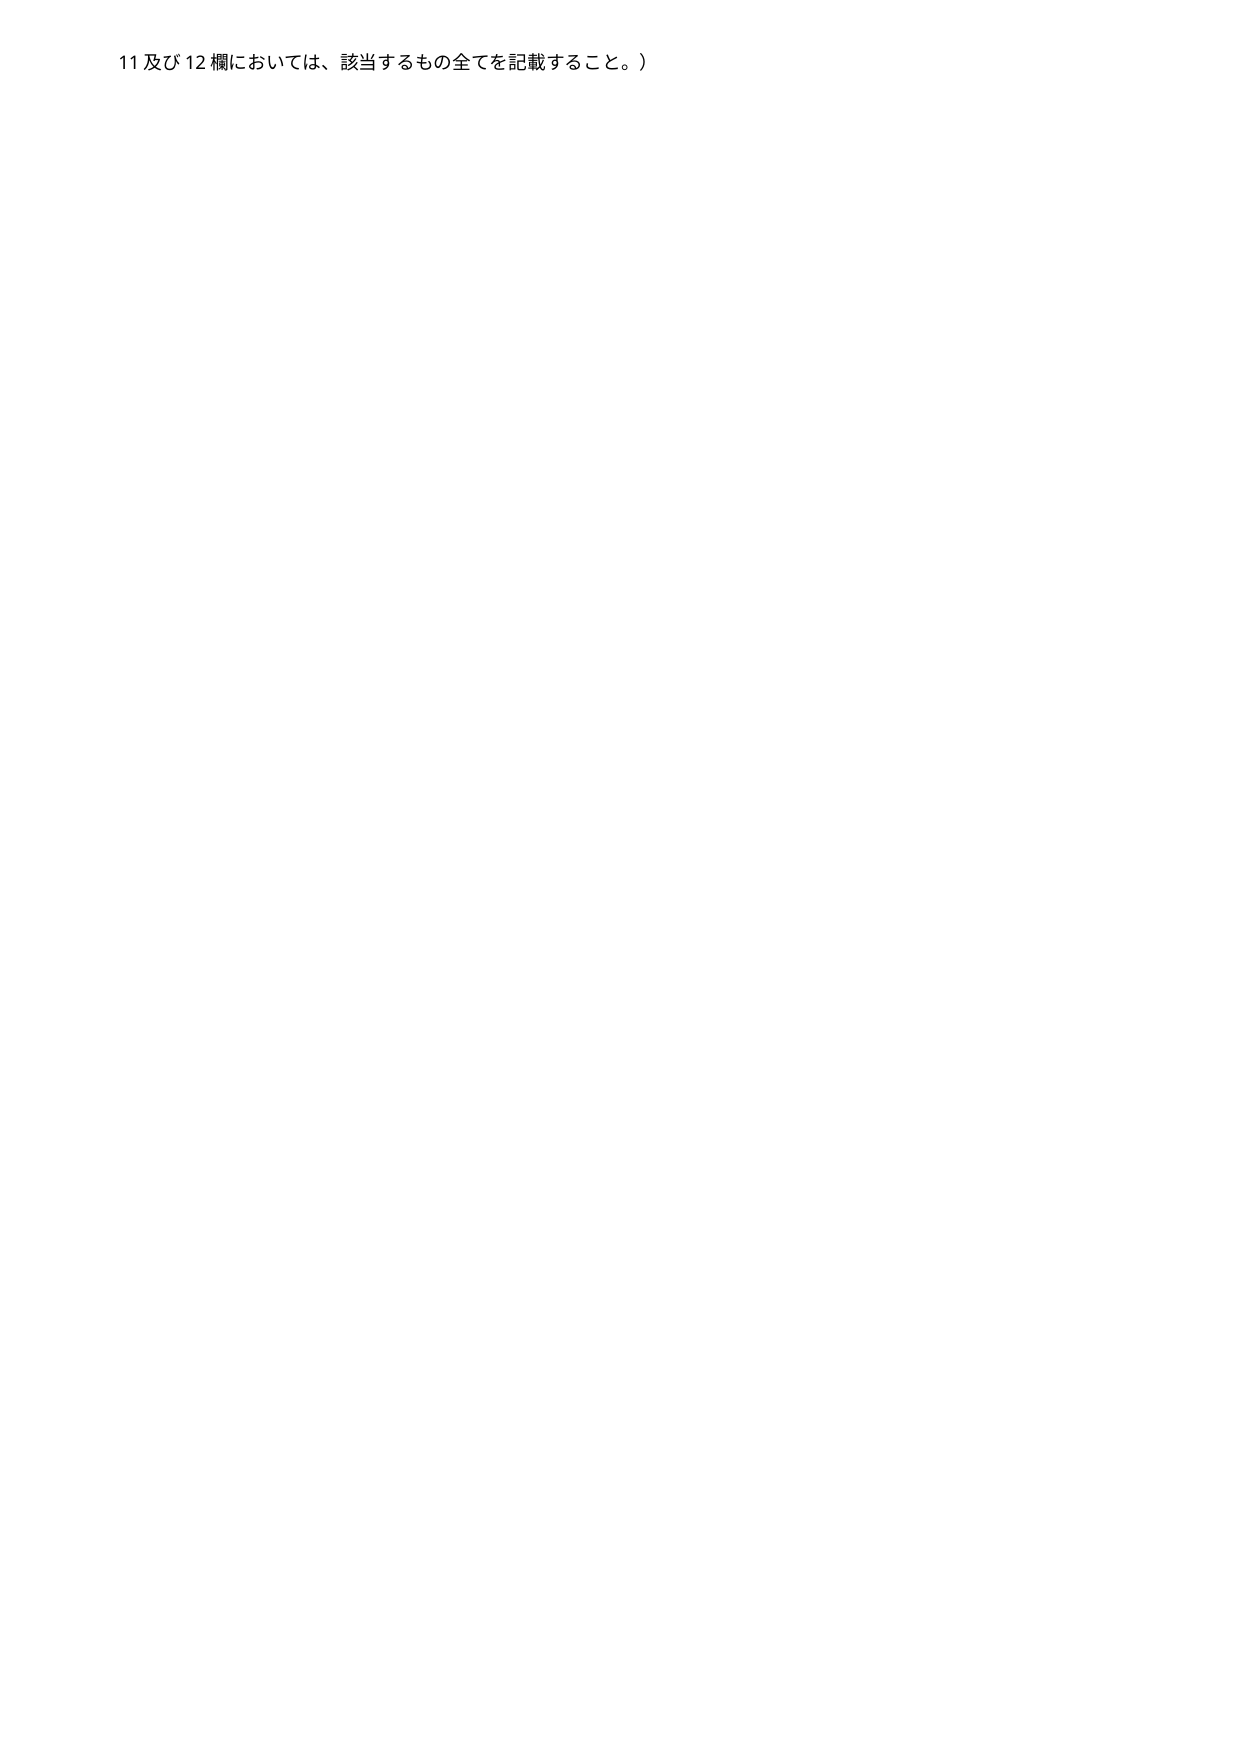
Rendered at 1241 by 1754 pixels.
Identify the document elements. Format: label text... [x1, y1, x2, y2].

text 11及び12欄においては、該当するもの全てを記載すること。） [118, 47, 1122, 74]
